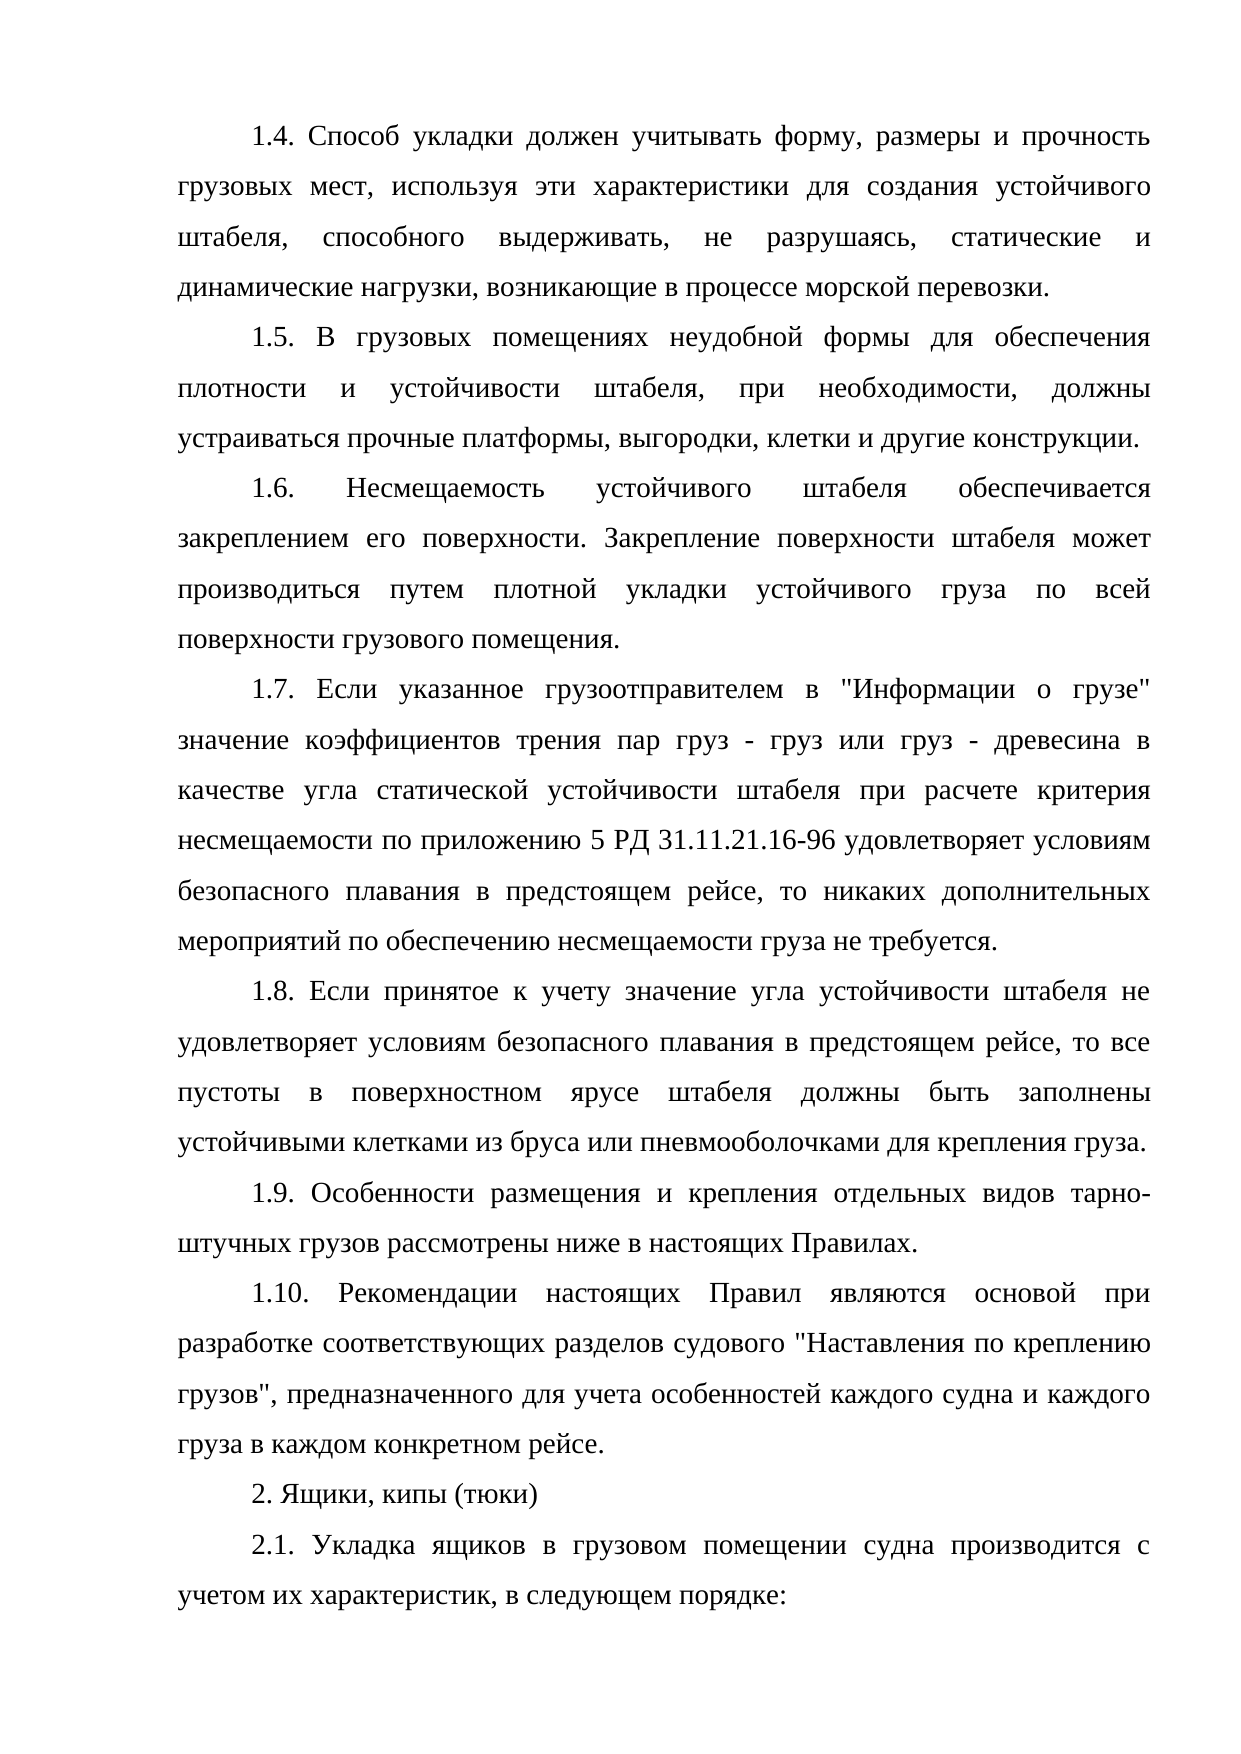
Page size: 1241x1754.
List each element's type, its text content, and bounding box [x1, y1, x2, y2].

text 1.7. Если указанное грузоотправителем в "Информации о грузе" значение коэффициентов трения пар груз - груз или груз - древесина в качестве угла статической устойчивости штабеля при расчете критерия несмещаемости по приложению 5 РД 31.11.21.16-96 удовлетворяет условиям безопасного плавания в предстоящем рейсе, то никаких дополнительных мероприятий по обеспечению несмещаемости груза не требуется. [177, 672, 1152, 957]
text 1.5. В грузовых помещениях неудобной формы для обеспечения плотности и устойчивости штабеля, при необходимости, должны устраиваться прочные платформы, выгородки, клетки и другие конструкции. [177, 319, 1152, 453]
text 1.6. Несмещаемость устойчивого штабеля обеспечивается закреплением его поверхности. Закрепление поверхности штабеля может производиться путем плотной укладки устойчивого груза по всей поверхности грузового помещения. [177, 470, 1152, 655]
text 1.10. Рекомендации настоящих Правил являются основой при разработке соответствующих разделов судового "Наставления по креплению грузов", предназначенного для учета особенностей каждого судна и каждого груза в каждом конкретном рейсе. [177, 1275, 1152, 1460]
text 1.9. Особенности размещения и крепления отдельных видов тарно-штучных грузов рассмотрены ниже в настоящих Правилах. [177, 1175, 1152, 1258]
text 1.4. Способ укладки должен учитывать форму, размеры и прочность грузовых мест, используя эти характеристики для создания устойчивого штабеля, способного выдерживать, не разрушаясь, статические и динамические нагрузки, возникающие в процессе морской перевозки. [177, 118, 1152, 303]
text 2.1. Укладка ящиков в грузовом помещении судна производится с учетом их характеристик, в следующем порядке: [177, 1527, 1152, 1611]
text 1.8. Если принятое к учету значение угла устойчивости штабеля не удовлетворяет условиям безопасного плавания в предстоящем рейсе, то все пустоты в поверхностном ярусе штабеля должны быть заполнены устойчивыми клетками из бруса или пневмооболочками для крепления груза. [177, 973, 1152, 1158]
text 2. Ящики, кипы (тюки) [177, 1477, 1152, 1510]
